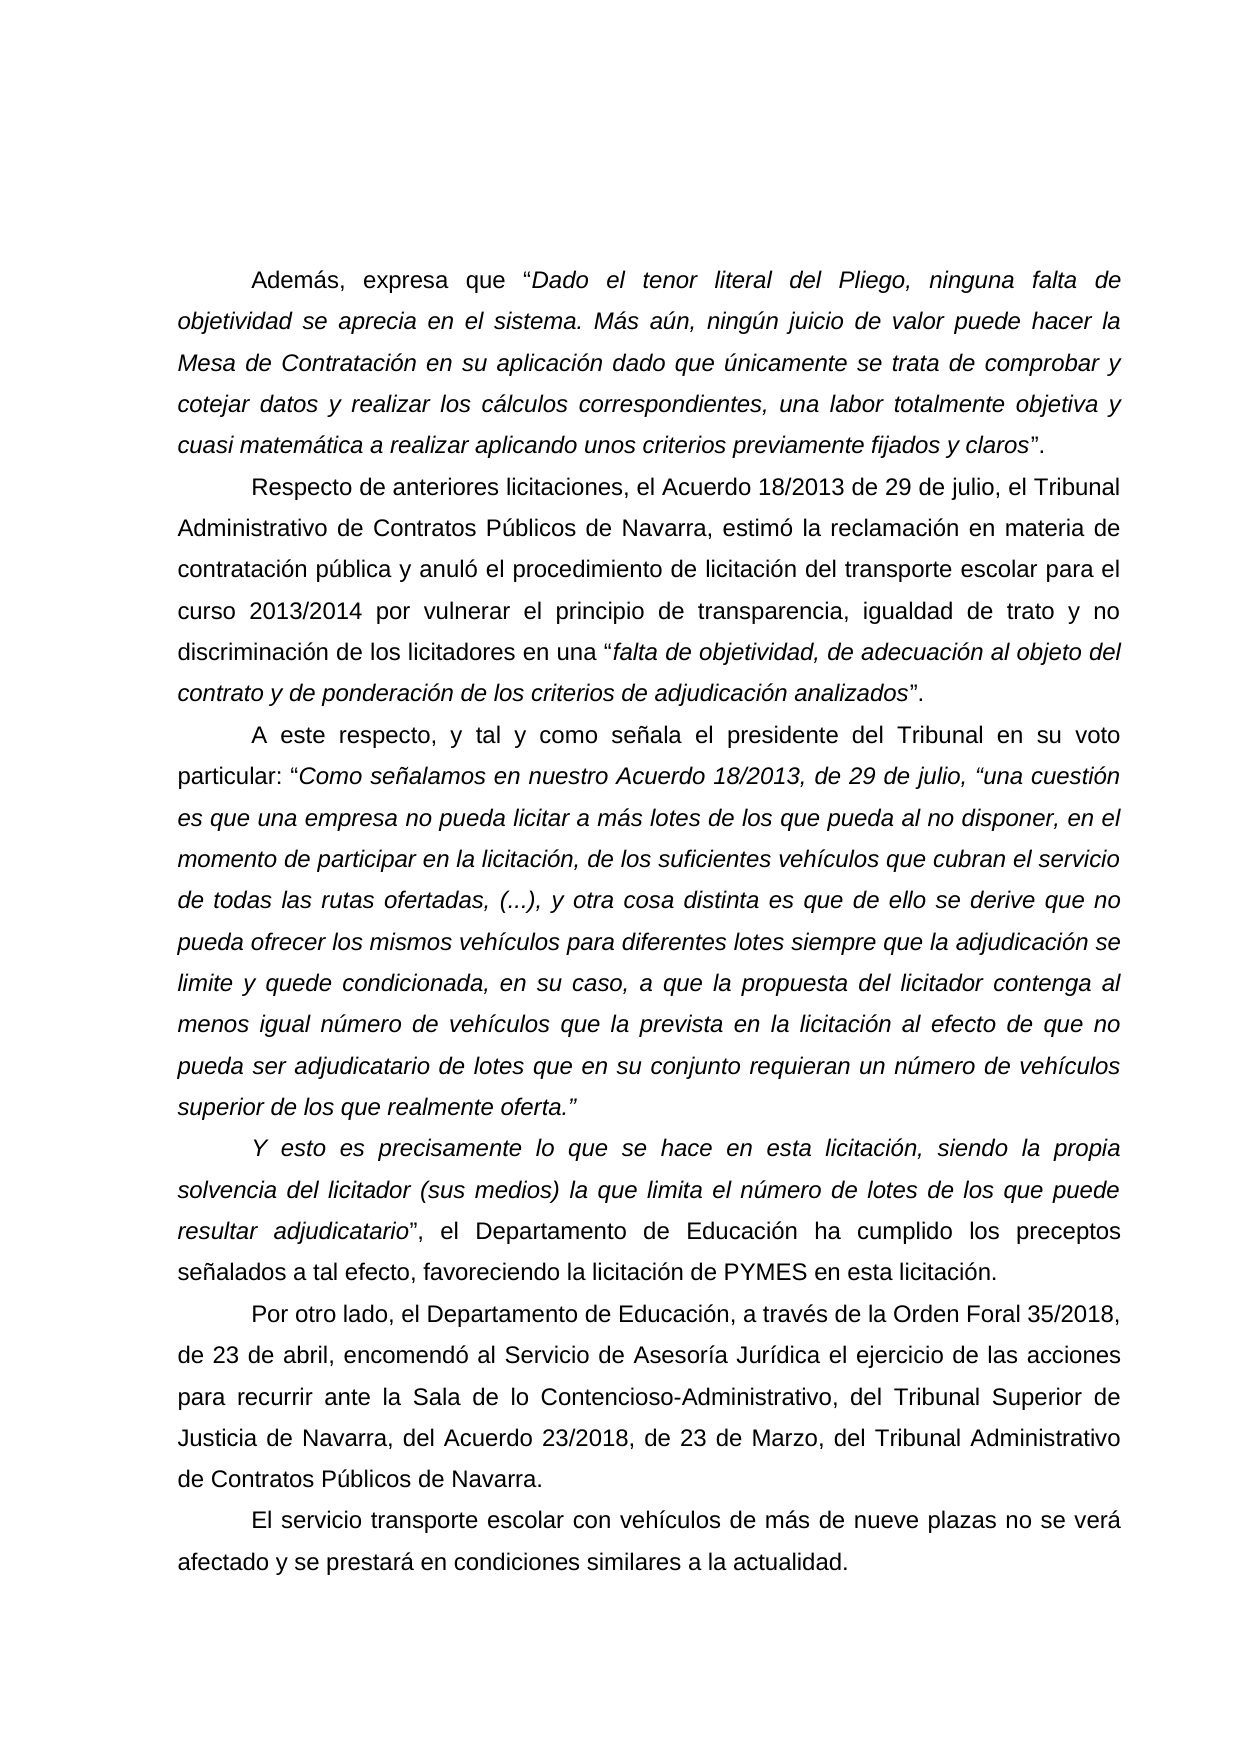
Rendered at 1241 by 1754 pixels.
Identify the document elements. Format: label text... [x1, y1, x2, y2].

text Además, expresa que “Dado el tenor literal del Pliego, ninguna falta de objetividad se aprecia en el sistema. Más aún, ningún juicio de valor puede hacer la Mesa de Contratación en su aplicación dado que únicamente se trata de comprobar y cotejar datos y realizar los cálculos correspondientes, una labor totalmente objetiva y cuasi matemática a realizar aplicando unos criterios previamente fijados y claros”. [177, 266, 1122, 459]
text Por otro lado, el Departamento de Educación, a través de 35/2018, de 23 de abril, encomendó al Servicio de Asesoría Jurídica el ejercicio de las acciones para recurrir ante la Sala de lo Contencioso-Administrativo, del Tribunal Superior de Justicia de Navarra, del Acuerdo 23/2018, de 23 de Marzo, del . [177, 1300, 1122, 1493]
text Y esto es precisamente lo que se hace en esta licitación, siendo la propia solvencia del licitador (sus medios) la que limita el número de lotes de los que puede resultar adjudicatario”, el Departamento de Educación ha cumplido los preceptos señalados a tal efecto, favoreciendo la licitación de PYMES en esta licitación. [177, 1134, 1122, 1286]
text Respecto de anteriores licitaciones, el Acuerdo 18/2013 de 29 de julio, el , estimó la reclamación en materia de contratación pública y anuló el procedimiento de licitación del transporte escolar para el curso 2013/2014 por vulnerar el principio de transparencia, igualdad de trato y no discriminación de los licitadores en una “falta de objetividad, de adecuación al objeto del contrato y de ponderación de los criterios de adjudicación analizados”. [177, 473, 1122, 707]
text El servicio transporte escolar con vehículos de más de nueve plazas no se verá afectado y se prestará en condiciones similares a la actualidad. [177, 1506, 1122, 1575]
text A este respecto, y tal y como señala el presidente del Tribunal en su voto particular: “Como señalamos en nuestro Acuerdo 18/2013, de 29 de julio, “una cuestión es que una empresa no pueda licitar a más lotes de los que pueda al no disponer, en el momento de participar en la licitación, de los suficientes vehículos que cubran el servicio de todas las rutas ofertadas, (...), y otra cosa distinta es que de ello se derive que no pueda ofrecer los mismos vehículos para diferentes lotes siempre que la adjudicación se limite y quede condicionada, en su caso, a que la propuesta del licitador contenga al menos igual número de vehículos que la prevista en la licitación al efecto de que no pueda ser adjudicatario de lotes que en su conjunto requieran un número de vehículos superior de los que realmente oferta.” [177, 721, 1122, 1121]
